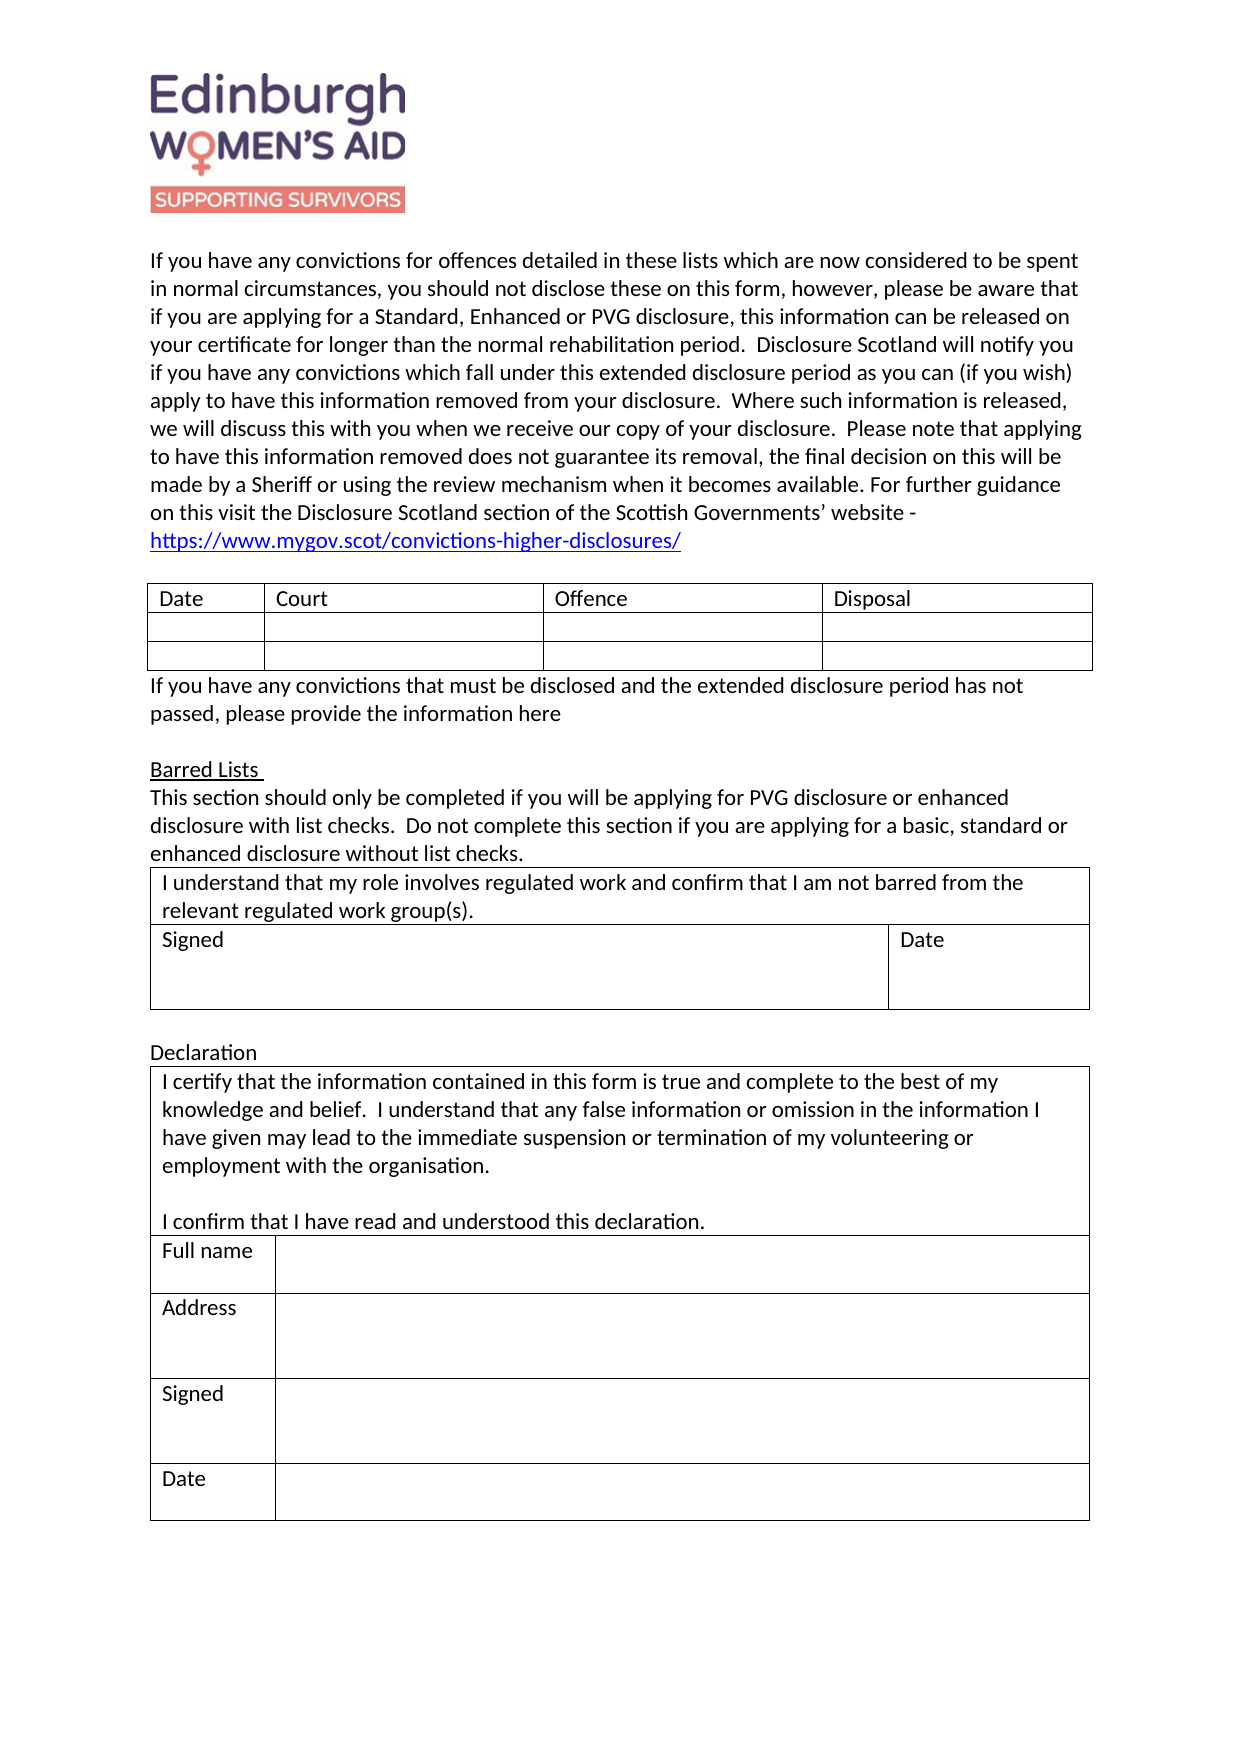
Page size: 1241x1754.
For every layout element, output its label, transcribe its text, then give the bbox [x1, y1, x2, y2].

text If you have any convictions for offences detailed in these lists which are now considered to be spent in normal circumstances, you should not disclose these on this form, however, please be aware that if you are applying for a Standard, Enhanced or PVG disclosure, this information can be released on your certificate for longer than the normal rehabilitation period. Disclosure Scotland will notify you if you have any convictions which fall under this extended disclosure period as you can (if you wish) apply to have this information removed from your disclosure. Where such information is released, we will discuss this with you when we receive our copy of your disclosure. Please note that applying to have this information removed does not guarantee its removal, the final decision on this will be made by a Sheriff or using the review mechanism when it becomes available. For further guidance on this visit the Disclosure Scotland section of the Scottish Governments’ website - https://www.mygov.scot/convictions-higher-disclosures/ [150, 246, 1090, 554]
table_cell Signed [151, 925, 888, 1009]
table_header Date [148, 584, 264, 612]
table_cell Date [889, 925, 1089, 1009]
table_cell [276, 1294, 1089, 1378]
text This section should only be completed if you will be applying for PVG disclosure or enhanced disclosure with list checks. Do not complete this section if you are applying for a basic, standard or enhanced disclosure without list checks. [150, 783, 1090, 867]
table_cell [265, 642, 543, 670]
table_cell [544, 613, 822, 641]
table_header I certify that the information contained in this form is true and complete to the best of my knowledge and belief. I understand that any false information or omission in the information I have given may lead to the immediate suspension or termination of my volunteering or employment with the organisation. I confirm that I have read and understood this declaration. [151, 1067, 1089, 1235]
table_cell Full name [151, 1236, 275, 1292]
table_header Disposal [823, 584, 1092, 612]
text If you have any convictions that must be disclosed and the extended disclosure period has not passed, please provide the information here [150, 671, 1090, 727]
table_cell Signed [151, 1379, 275, 1463]
table_cell [823, 642, 1092, 670]
text Barred Lists [150, 755, 1090, 783]
table_cell [276, 1236, 1089, 1292]
table_cell Address [151, 1294, 275, 1378]
table_cell [265, 613, 543, 641]
table_header Court [265, 584, 543, 612]
picture [150, 73, 406, 213]
table_cell [276, 1379, 1089, 1463]
table_header I understand that my role involves regulated work and confirm that I am not barred from the relevant regulated work group(s). [151, 868, 1089, 924]
table_cell [148, 642, 264, 670]
table_cell [544, 642, 822, 670]
text Declaration [150, 1038, 1090, 1066]
table_cell Date [151, 1464, 275, 1520]
table_cell [823, 613, 1092, 641]
table_header Offence [544, 584, 822, 612]
table_cell [276, 1464, 1089, 1520]
table_cell [148, 613, 264, 641]
